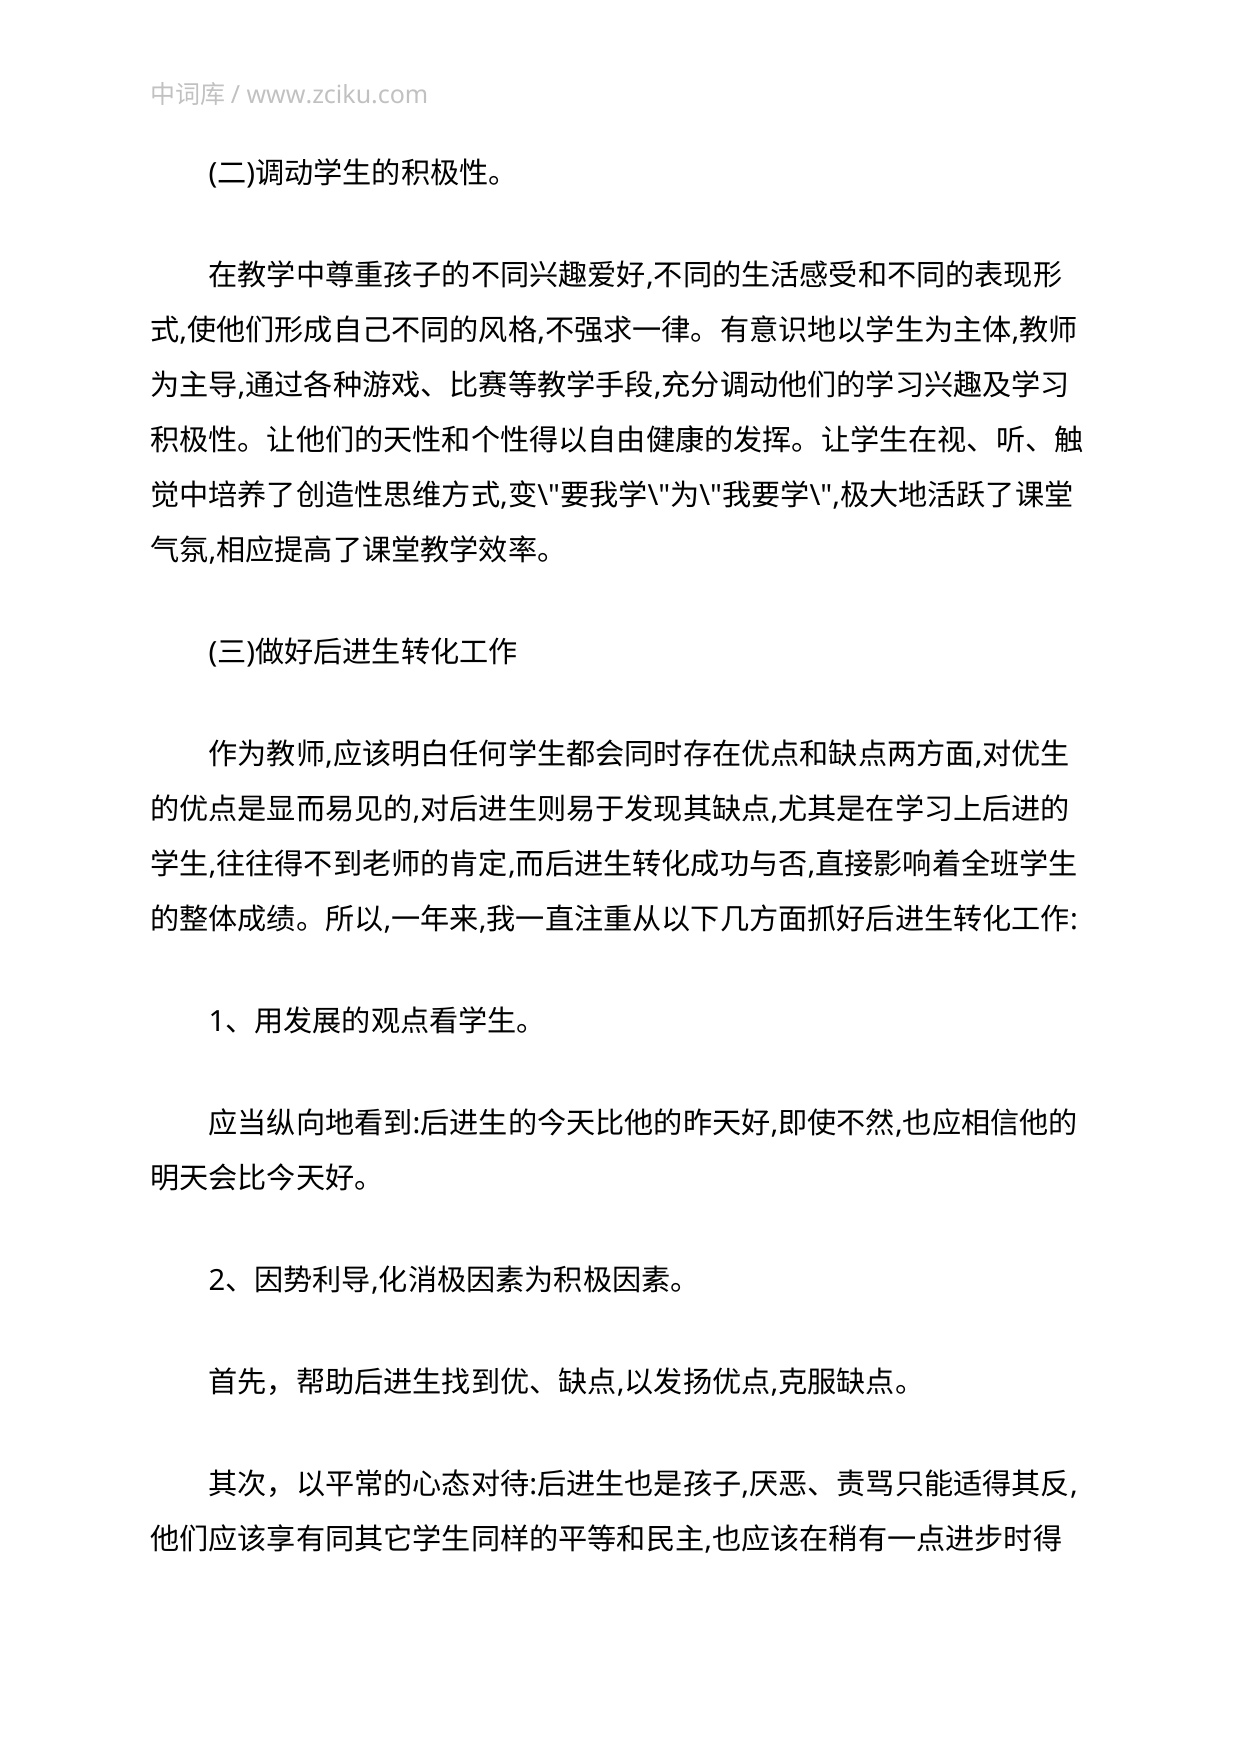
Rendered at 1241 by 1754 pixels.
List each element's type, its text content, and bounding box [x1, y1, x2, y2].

text 作为教师,应该明白任何学生都会同时存在优点和缺点两方面,对优生的优点是显而易见的,对后进生则易于发现其缺点,尤其是在学习上后进的学生,往往得不到老师的肯定,而后进生转化成功与否,直接影响着全班学生的整体成绩。所以,一年来,我一直注重从以下几方面抓好后进生转化工作: [150, 731, 1090, 938]
text 应当纵向地看到:后进生的今天比他的昨天好,即使不然,也应相信他的明天会比今天好。 [150, 1100, 1090, 1197]
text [150, 1461, 1090, 1558]
text 首先，帮助后进生找到优、缺点,以发扬优点,克服缺点。 [150, 1358, 1090, 1401]
text (三)做好后进生转化工作 [150, 629, 1090, 671]
text (二)调动学生的积极性。 [150, 150, 1090, 192]
text 2、因势利导,化消极因素为积极因素。 [150, 1257, 1090, 1299]
text 1、用发展的观点看学生。 [150, 998, 1090, 1040]
text 在教学中尊重孩子的不同兴趣爱好,不同的生活感受和不同的表现形式,使他们形成自己不同的风格,不强求一律。有意识地以学生为主体,教师为主导,通过各种游戏、比赛等教学手段,充分调动他们的学习兴趣及学习积极性。让他们的天性和个性得以自由健康的发挥。让学生在视、听、触觉中培养了创造性思维方式,变\"要我学\"为\"我要学\",极大地活跃了课堂气氛,相应提高了课堂教学效率。 [150, 252, 1090, 569]
